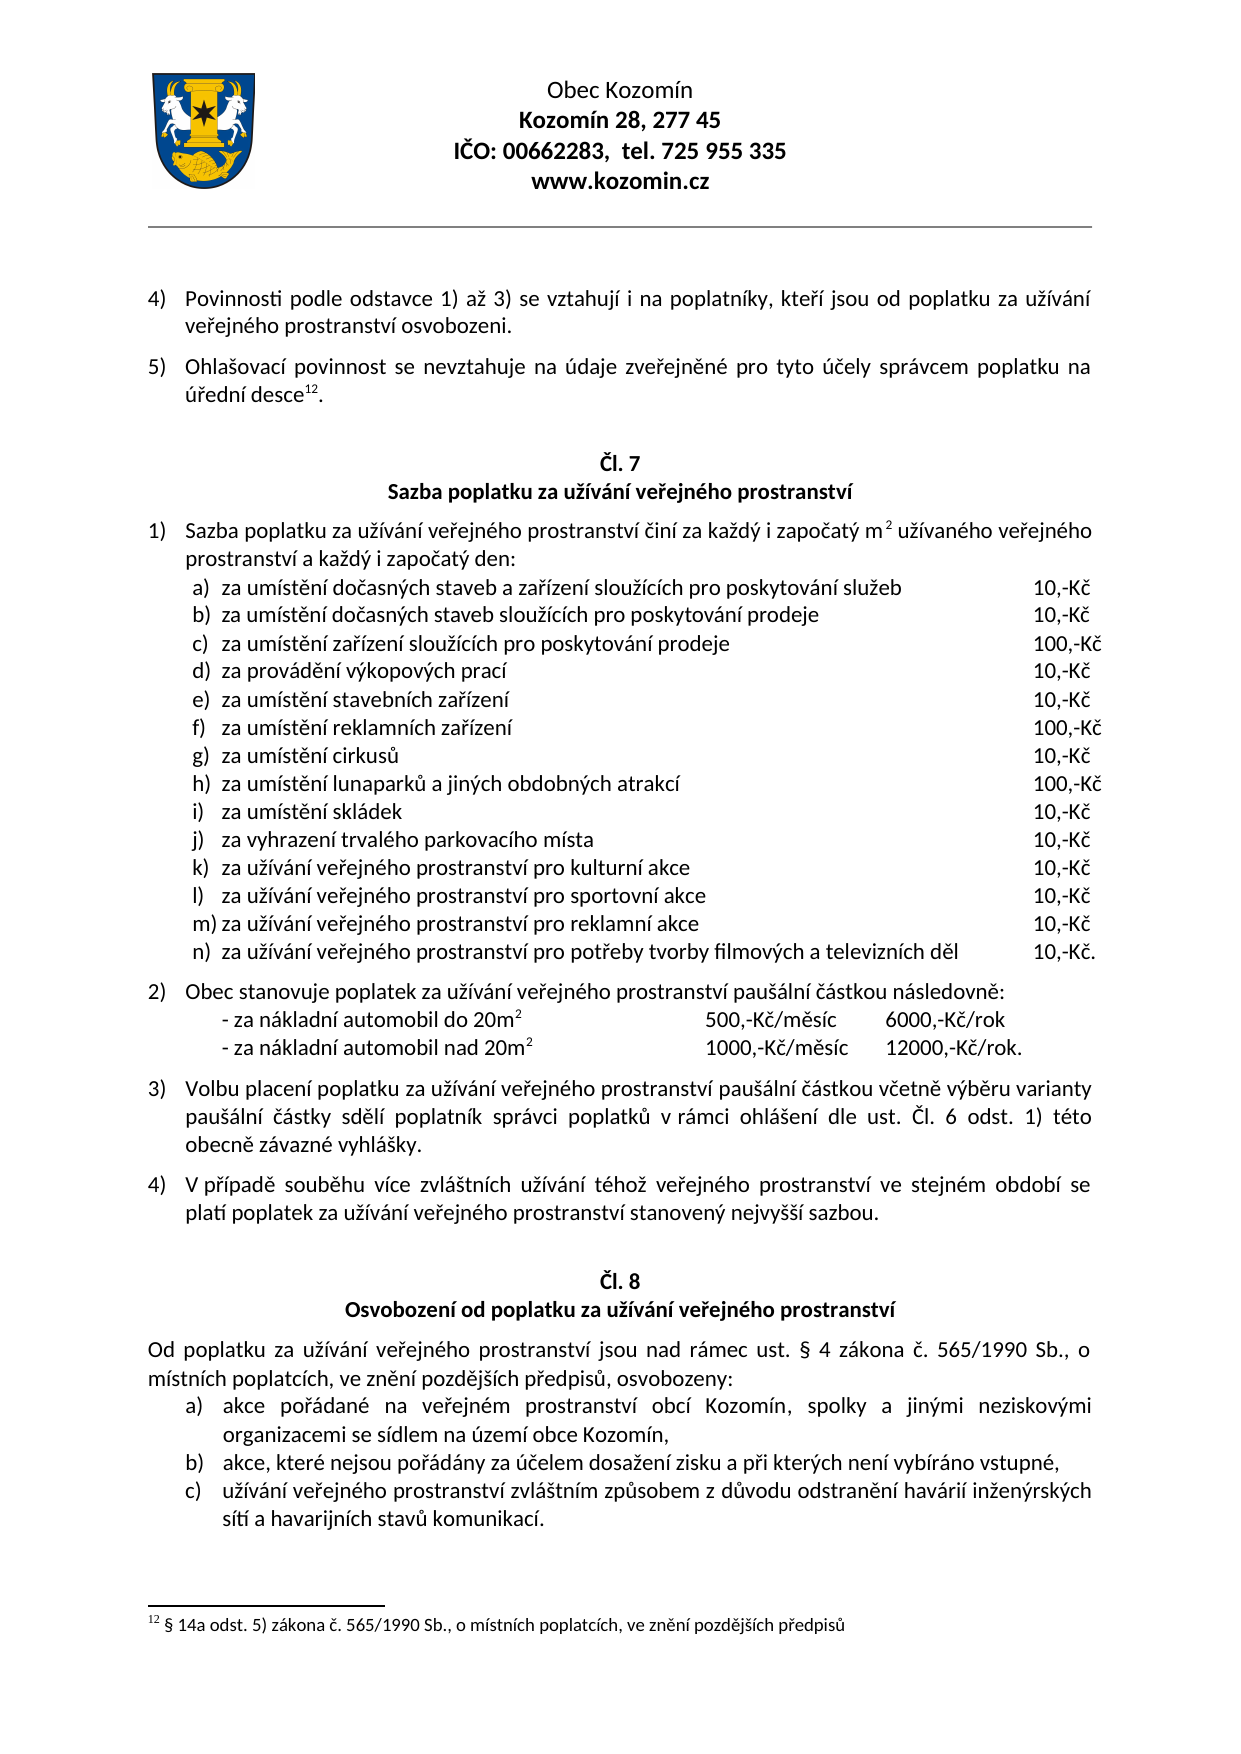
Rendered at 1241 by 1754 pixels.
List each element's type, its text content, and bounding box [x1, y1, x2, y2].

list za umístění cirkusů 10,-Kč [192, 741, 1092, 769]
list za umístění dočasných staveb sloužících pro poskytování prodeje 10,-Kč [192, 601, 1092, 629]
picture [152, 73, 255, 189]
list akce, které nejsou pořádány za účelem dosažení zisku a při kterých není vybíráno vstupné, [185, 1448, 1092, 1476]
list Ohlašovací povinnost se nevztahuje na údaje zveřejněné pro tyto účely správcem poplatku na úřední desce. [148, 352, 1092, 408]
list Obec stanovuje poplatek za užívání veřejného prostranství paušální částkou následovně: [148, 977, 1092, 1005]
list - za nákladní automobil nad 20m2 1000,-Kč/měsíc 12000,-Kč/rok. [148, 1033, 1092, 1061]
list za umístění dočasných staveb a zařízení sloužících pro poskytování služeb 10,-Kč [192, 573, 1092, 601]
list Sazba poplatku za užívání veřejného prostranství činí za každý i započatý m2 užívaného veřejného prostranství a každý i započatý den: [148, 517, 1092, 573]
text Čl. 7 [148, 449, 1092, 477]
list za užívání veřejného prostranství pro kulturní akce 10,-Kč [192, 853, 1092, 881]
list za umístění zařízení sloužících pro poskytování prodeje 100,-Kč [192, 629, 1122, 657]
list za vyhrazení trvalého parkovacího místa 10,-Kč [192, 825, 1092, 853]
list za užívání veřejného prostranství pro sportovní akce 10,-Kč [192, 881, 1092, 909]
list za umístění skládek 10,-Kč [192, 797, 1092, 825]
list Povinnosti podle odstavce 1) až 3) se vztahují i na poplatníky, kteří jsou od poplatku za užívání veřejného prostranství osvobozeni. [148, 284, 1092, 340]
list akce pořádané na veřejném prostranství obcí Kozomín, spolky a jinými neziskovými organizacemi se sídlem na území obce Kozomín, [185, 1392, 1092, 1448]
text Sazba poplatku za užívání veřejného prostranství [148, 477, 1092, 505]
list za provádění výkopových prací 10,-Kč [192, 657, 1092, 685]
text Čl. 8 [148, 1267, 1092, 1295]
list za umístění reklamních zařízení 100,-Kč [192, 713, 1122, 741]
list za umístění lunaparků a jiných obdobných atrakcí 100,-Kč [192, 769, 1122, 797]
list V případě souběhu více zvláštních užívání téhož veřejného prostranství ve stejném období se platí poplatek za užívání veřejného prostranství stanovený nejvyšší sazbou. [148, 1171, 1092, 1227]
text Od poplatku za užívání veřejného prostranství jsou nad rámec ust. § 4 zákona č. 565/1990 Sb., o místních poplatcích, ve znění pozdějších předpisů, osvobozeny: [148, 1336, 1092, 1392]
list za užívání veřejného prostranství pro potřeby tvorby filmových a televizních děl 10,-Kč. [192, 937, 1122, 965]
list užívání veřejného prostranství zvláštním způsobem z důvodu odstranění havárií inženýrských sítí a havarijních stavů komunikací. [185, 1476, 1092, 1532]
list Volbu placení poplatku za užívání veřejného prostranství paušální částkou včetně výběru varianty paušální částky sdělí poplatník správci poplatků v rámci ohlášení dle ust. Čl. 6 odst. 1) této obecně závazné vyhlášky. [148, 1074, 1092, 1158]
list za umístění stavebních zařízení 10,-Kč [192, 685, 1092, 713]
text Osvobození od poplatku za užívání veřejného prostranství [148, 1295, 1092, 1323]
list - za nákladní automobil do 20m2 500,-Kč/měsíc 6000,-Kč/rok [148, 1005, 1092, 1033]
list za užívání veřejného prostranství pro reklamní akce 10,-Kč [192, 909, 1092, 937]
